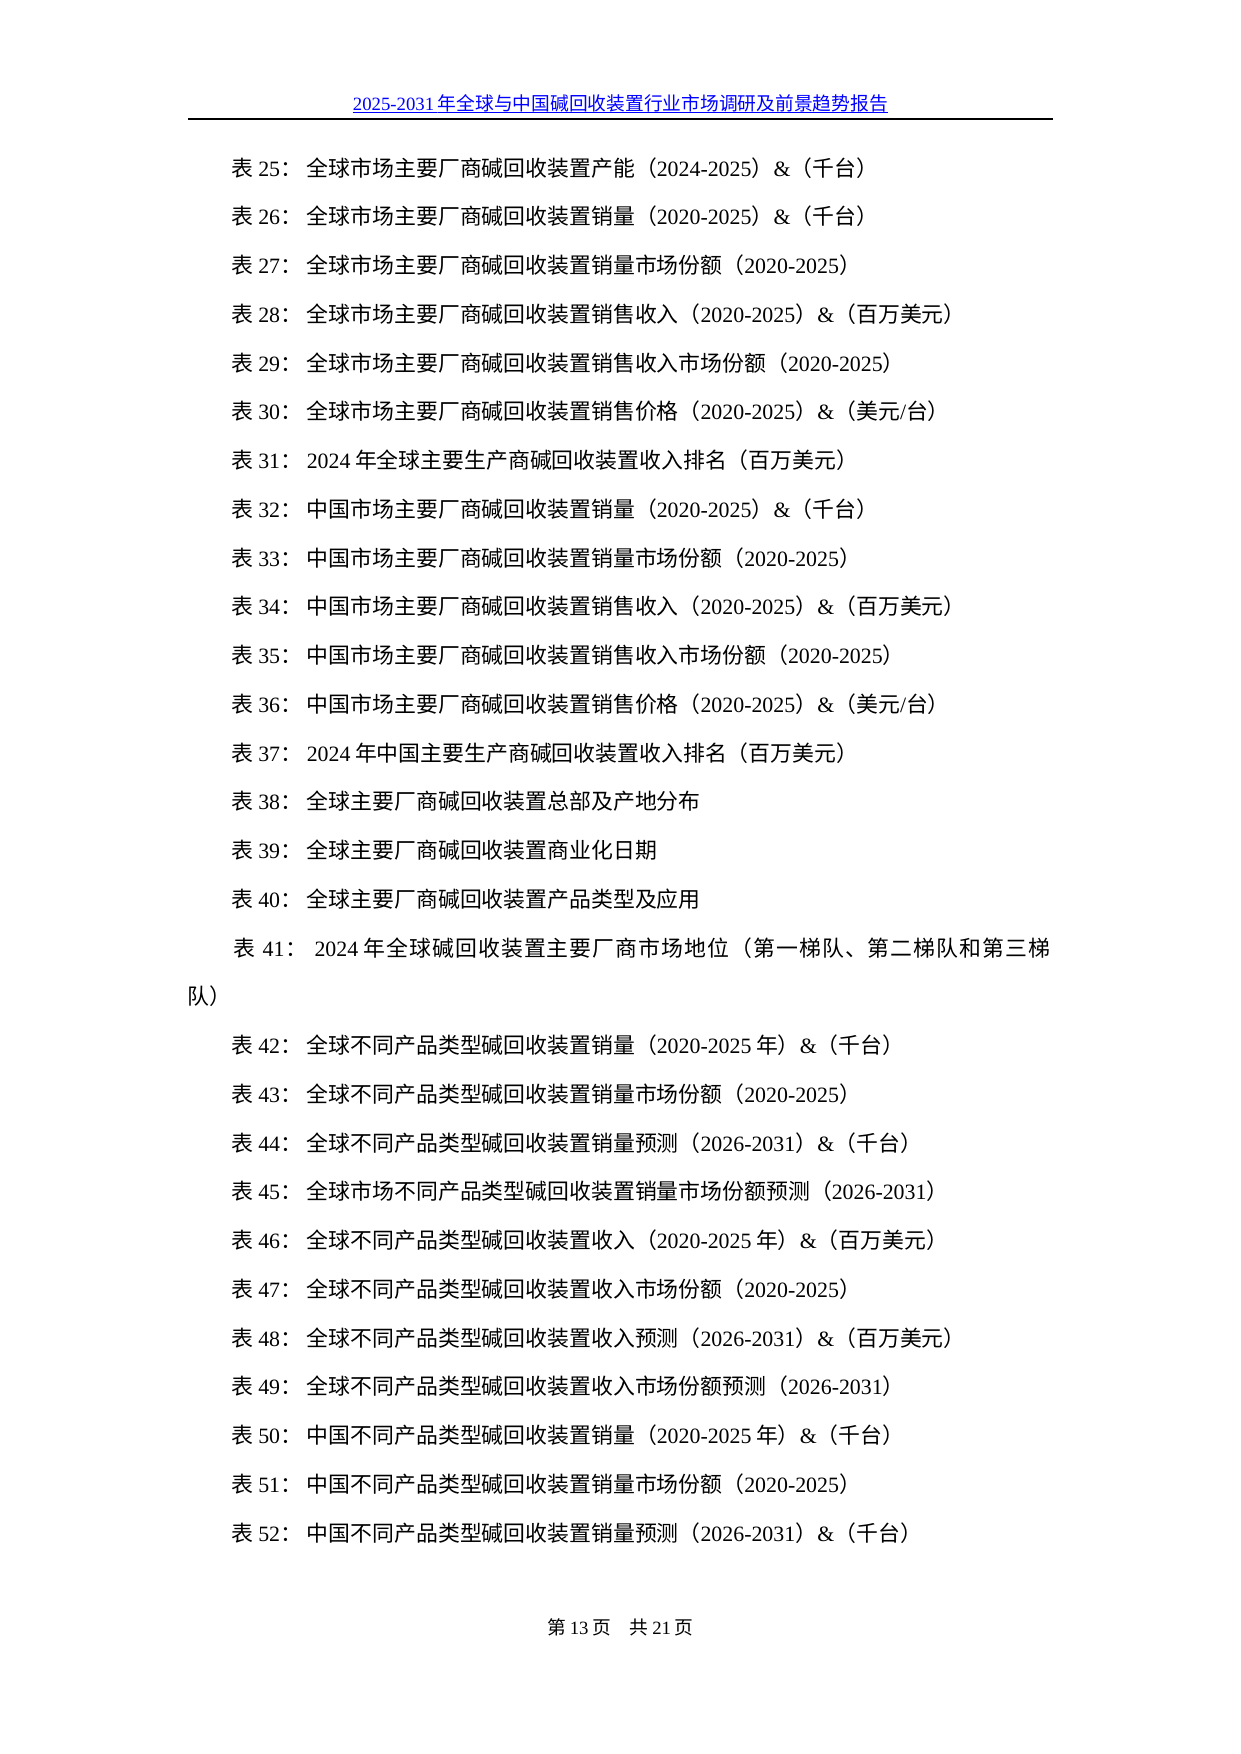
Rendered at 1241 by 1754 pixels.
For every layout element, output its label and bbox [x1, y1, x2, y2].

text [187, 150, 1053, 1548]
